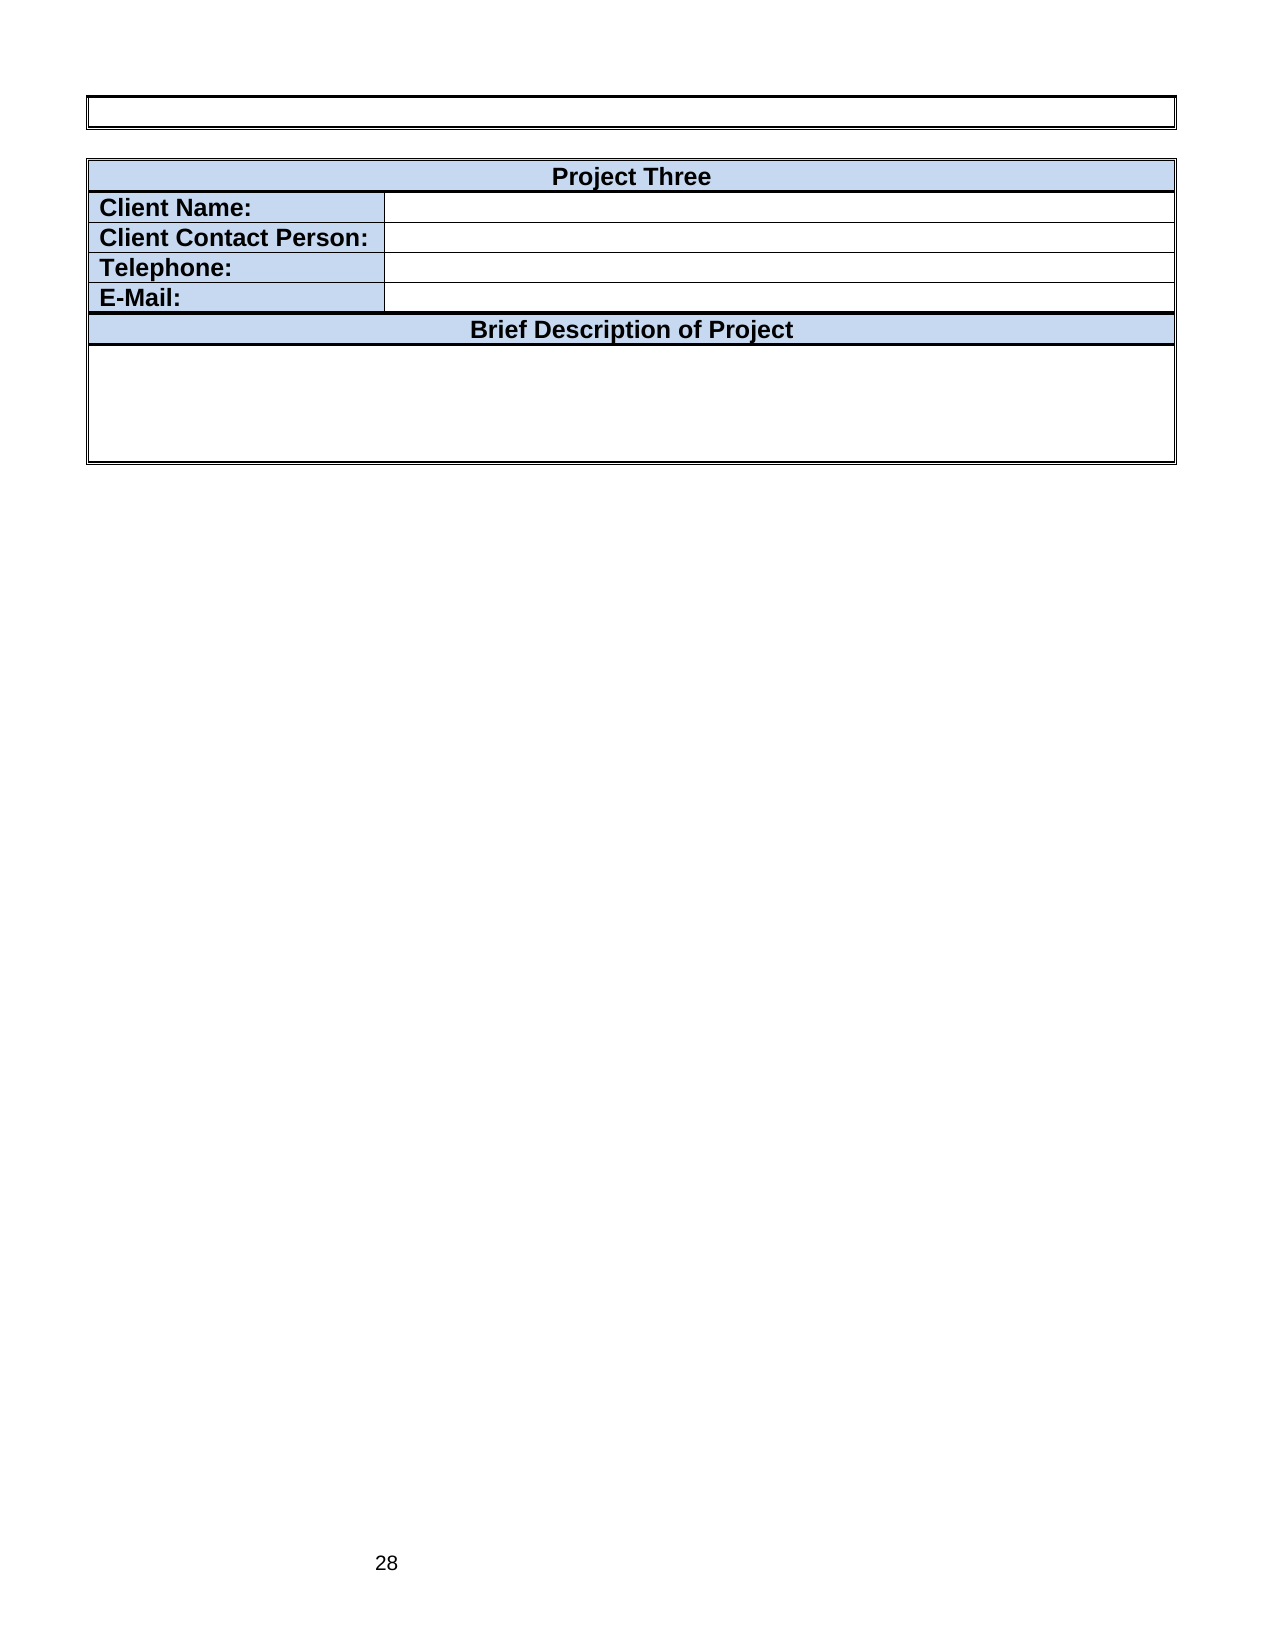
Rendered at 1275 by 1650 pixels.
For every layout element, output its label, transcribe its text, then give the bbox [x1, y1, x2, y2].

table_cell Client Name: [89, 193, 384, 222]
table_cell [89, 98, 1174, 126]
table_cell Telephone: [89, 253, 384, 282]
table_cell [89, 346, 1174, 461]
table_cell E-Mail: [89, 283, 384, 311]
table_cell [385, 193, 1174, 222]
table_cell Client Contact Person: [89, 223, 384, 252]
table_header Project Three [89, 161, 1174, 190]
table_cell Brief Description of Project [89, 315, 1174, 343]
table_cell [385, 223, 1174, 252]
table_cell [385, 283, 1174, 311]
table_cell [385, 253, 1174, 282]
